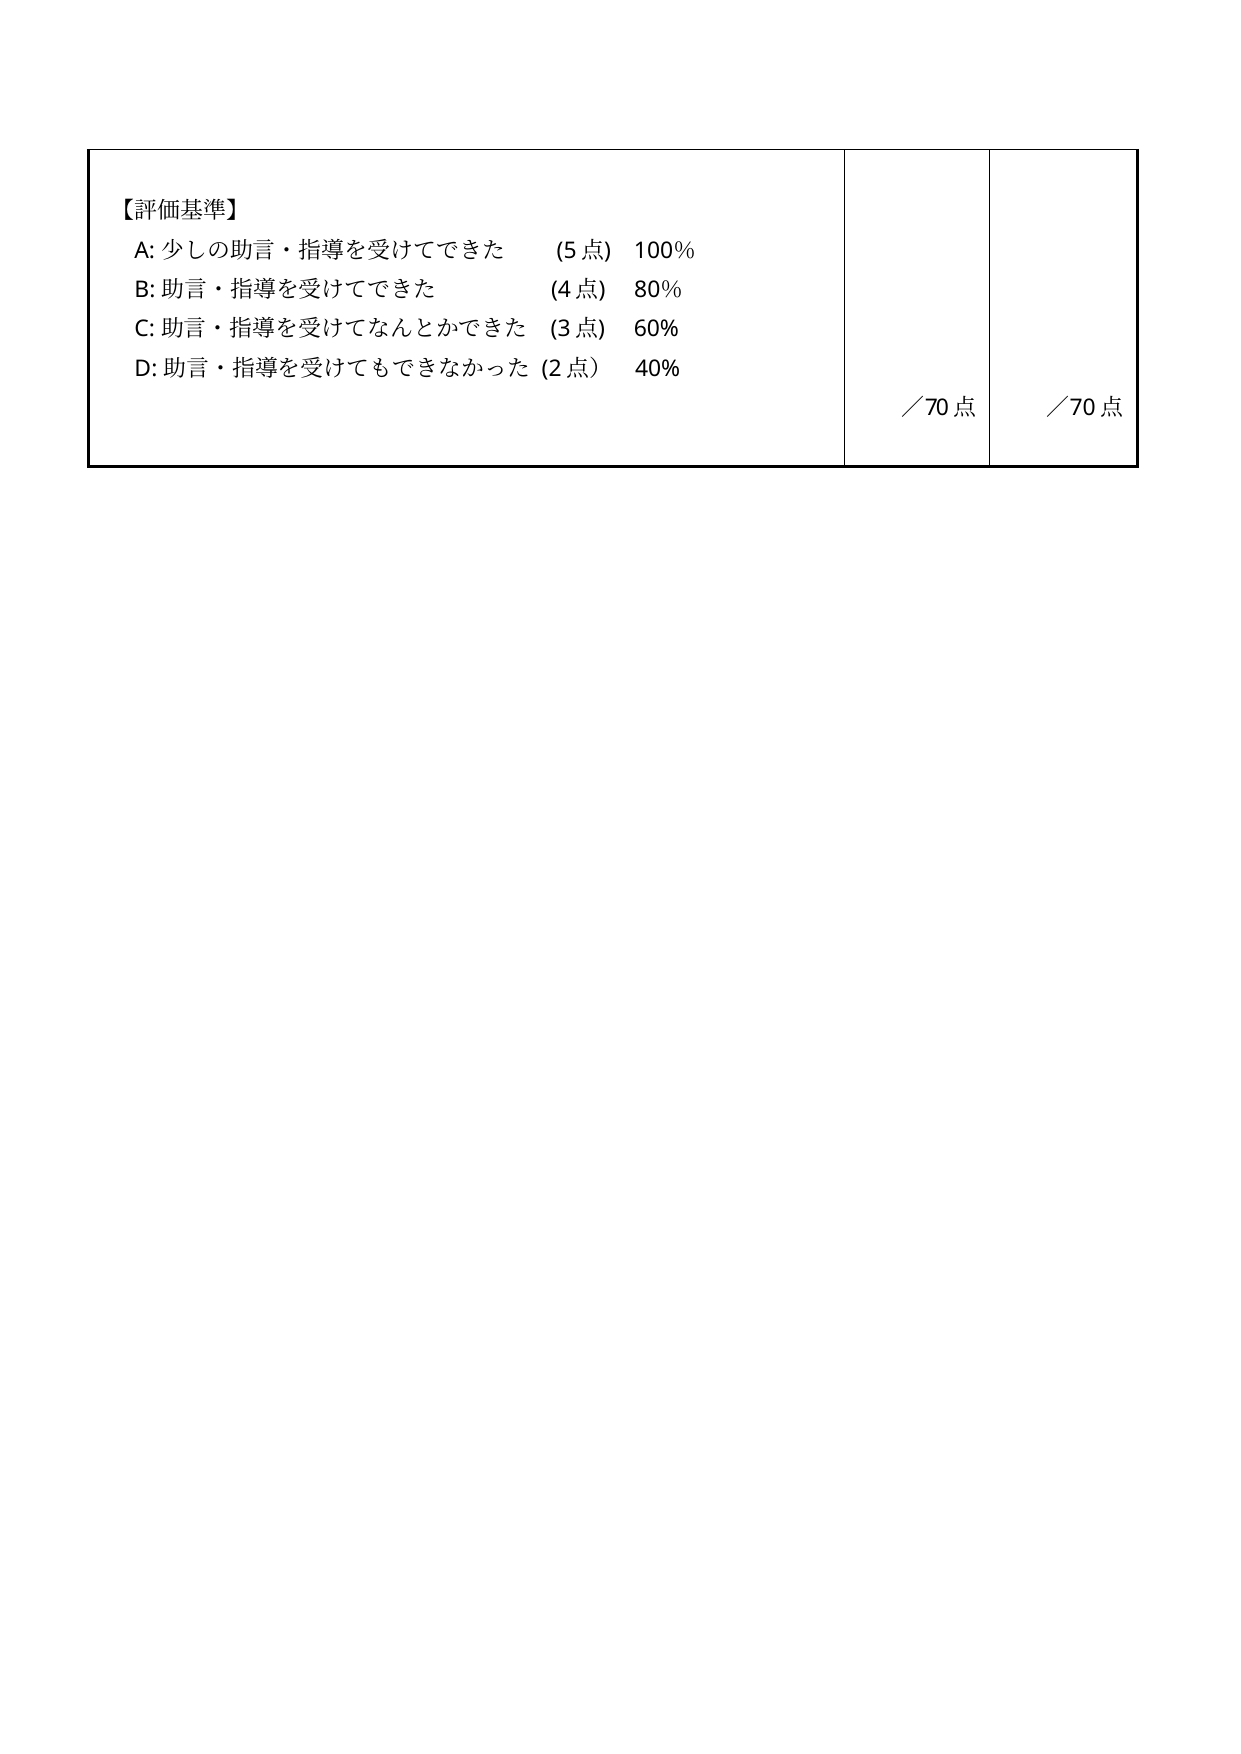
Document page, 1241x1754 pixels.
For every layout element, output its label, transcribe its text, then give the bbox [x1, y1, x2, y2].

table_cell ／70点 [845, 150, 989, 465]
table_cell ／70点 [990, 150, 1136, 465]
table_cell 【評価基準】 A: 少しの助言・指導を受けてできた (5点) 100％ B: 助言・指導を受けてできた (4点) 80％ C: 助言・指導を受けてなんとかできた (3点) 60% D: 助言・指導を受けてもできなかった (2点） 40% [90, 150, 844, 465]
